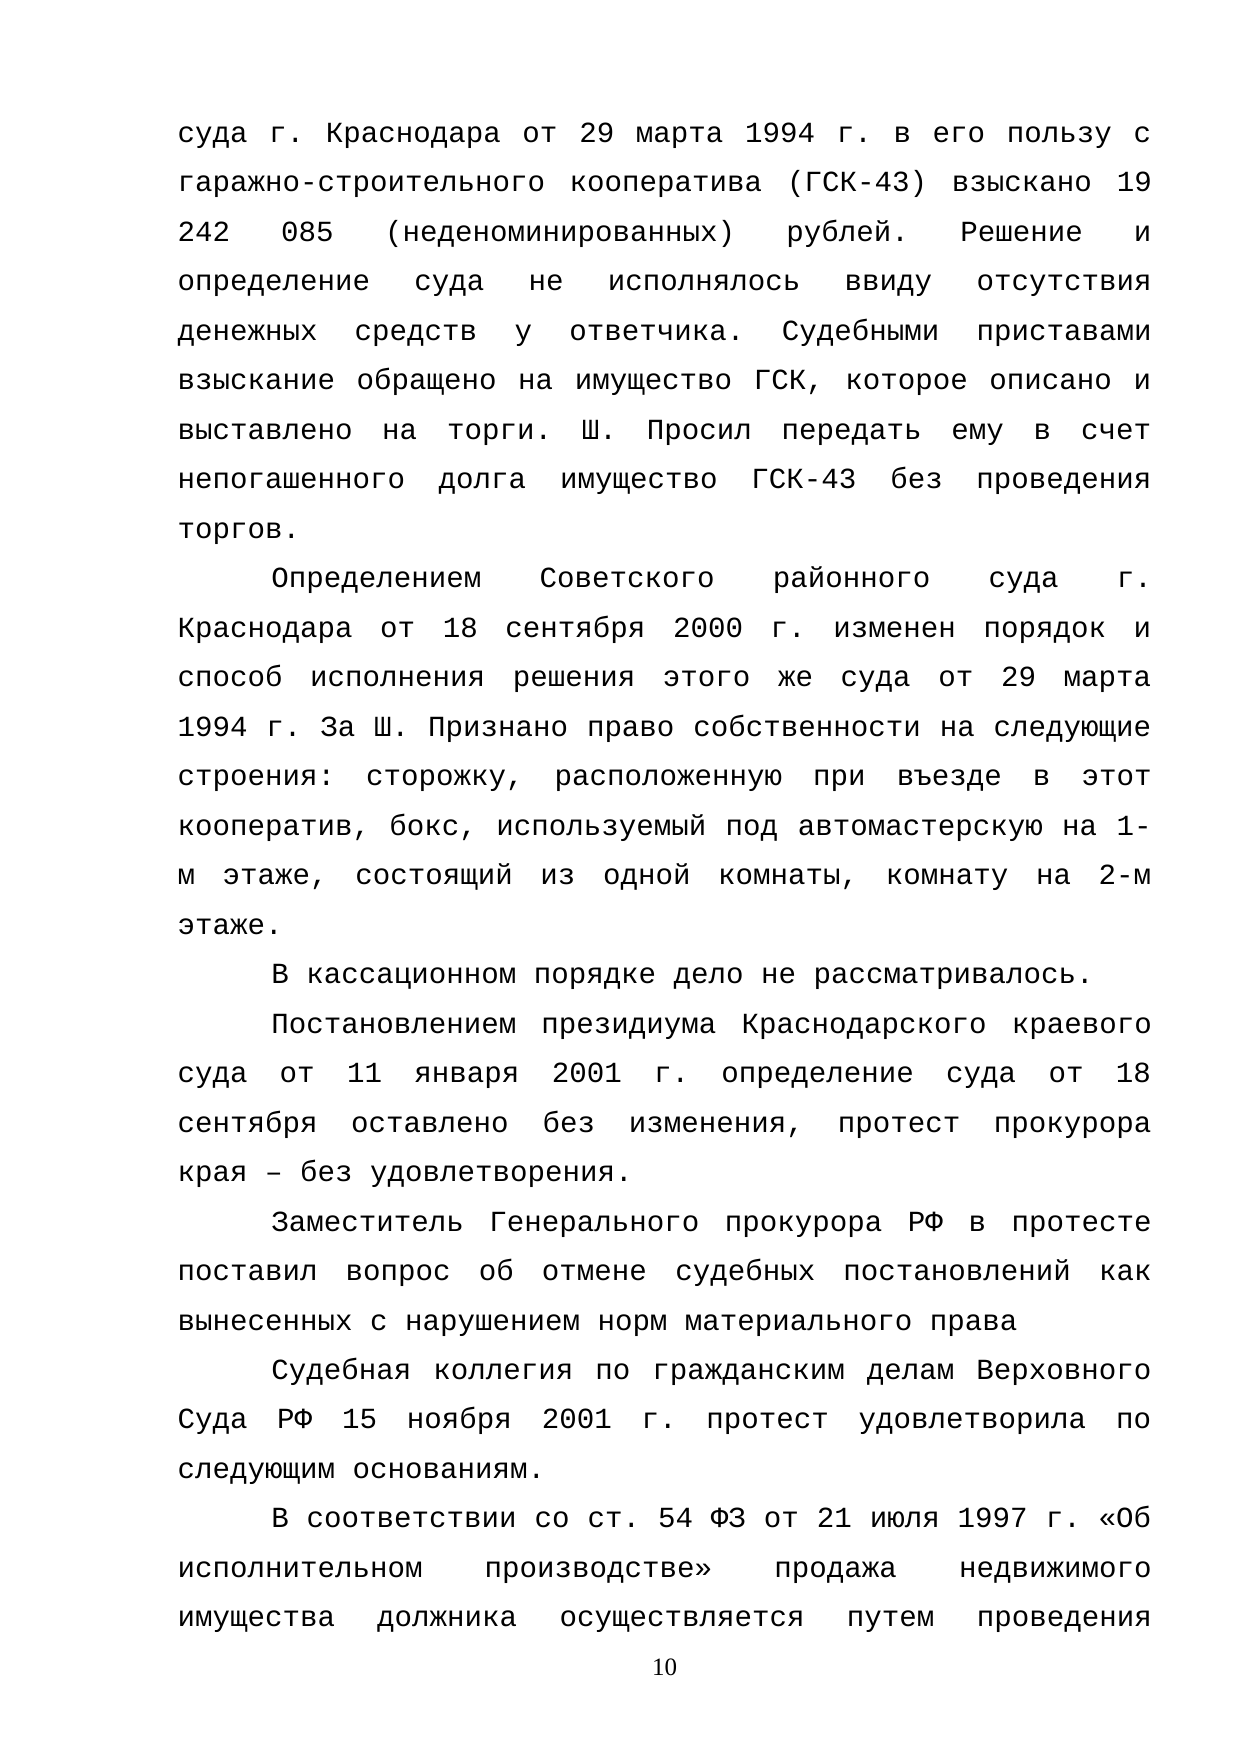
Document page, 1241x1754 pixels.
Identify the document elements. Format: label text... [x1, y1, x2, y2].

text Судебная коллегия по гражданским делам Верховного Суда РФ 15 ноября 2001 г. протест удовлетворила по следующим основаниям. [177, 1355, 1152, 1487]
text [177, 1503, 1152, 1636]
text В кассационном порядке дело не рассматривалось. [177, 959, 1152, 992]
text Определением Советского районного суда г. Краснодара от 18 сентября 2000 г. изменен порядок и способ исполнения решения этого же суда от 29 марта 1994 г. За Ш. Признано право собственности на следующие строения: сторожку, расположенную при въезде в этот кооператив, бокс, используемый под автомастерскую на 1-м этаже, состоящий из одной комнаты, комнату на 2-м этаже. [177, 563, 1152, 943]
text Заместитель Генерального прокурора РФ в протесте поставил вопрос об отмене судебных постановлений как вынесенных с нарушением норм материального права [177, 1207, 1152, 1339]
text Постановлением президиума Краснодарского краевого суда от 11 января 2001 г. определение суда от 18 сентября оставлено без изменения, протест прокурора края – без удовлетворения. [177, 1009, 1152, 1190]
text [177, 118, 1152, 547]
